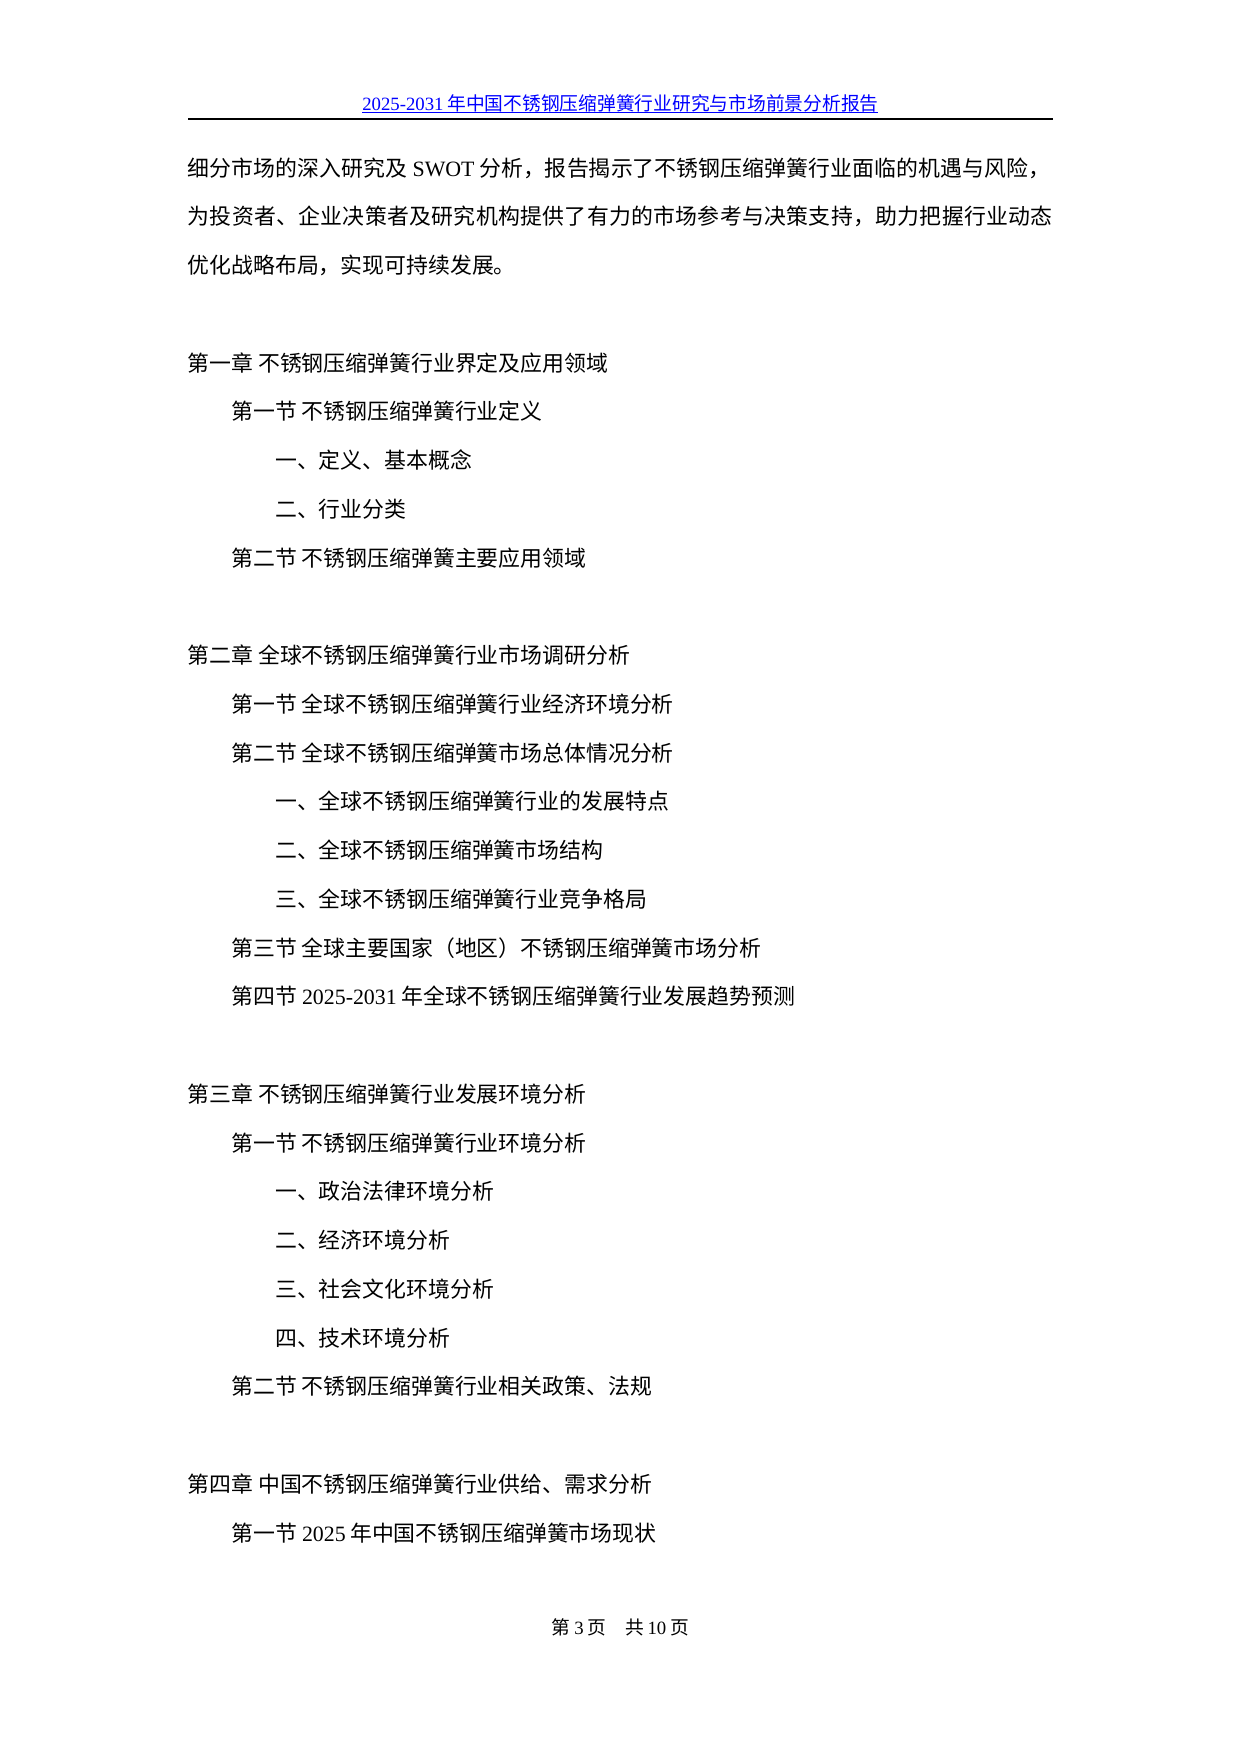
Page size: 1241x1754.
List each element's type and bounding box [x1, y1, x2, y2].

text [187, 150, 1053, 1548]
